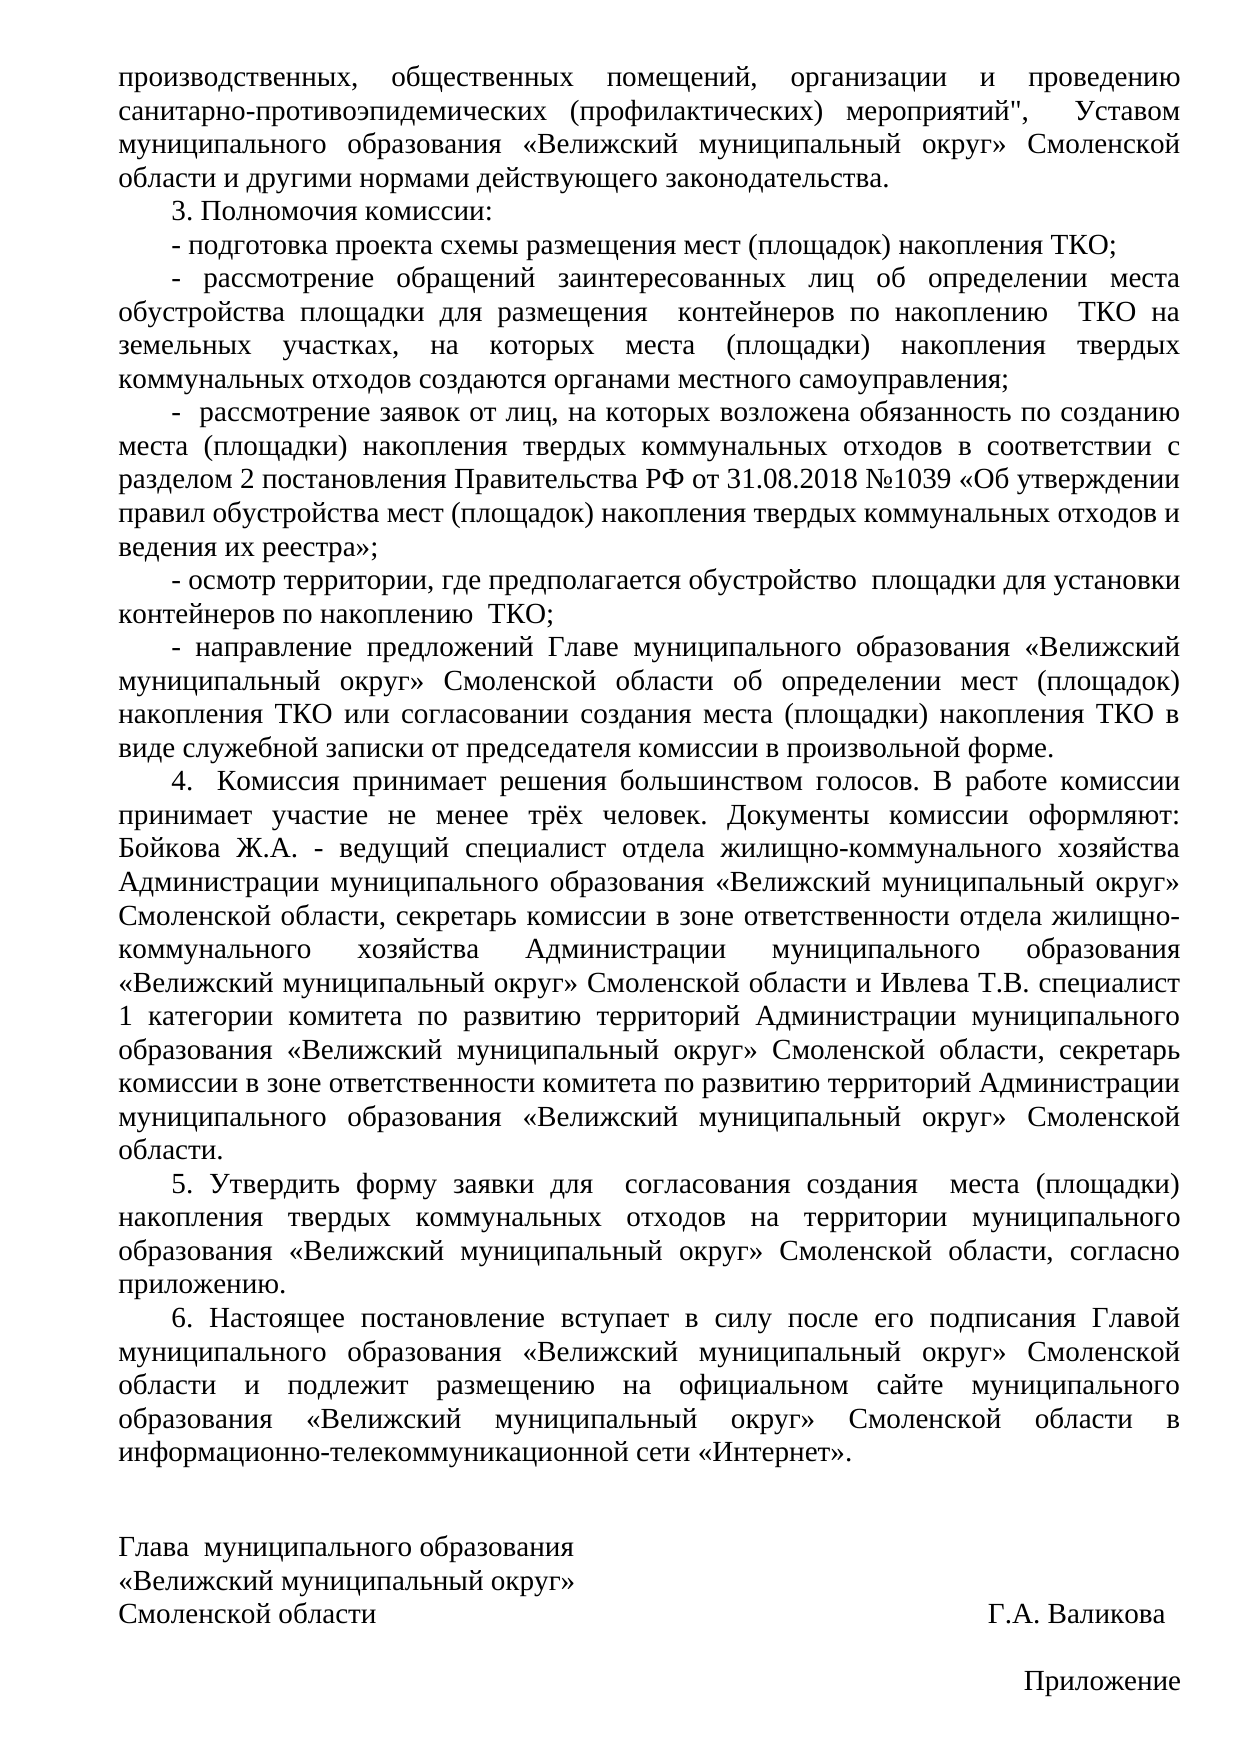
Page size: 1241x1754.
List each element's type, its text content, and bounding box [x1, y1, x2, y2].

text Глава муниципального образования [118, 1529, 1181, 1563]
text 4. Комиссия принимает решения большинством голосов. В работе комиссии принимает участие не менее трёх человек. Документы комиссии оформляют: Бойкова Ж.А. - ведущий специалист отдела жилищно-коммунального хозяйства Администрации муниципального образования «Велижский муниципальный округ» Смоленской области, секретарь комиссии в зоне ответственности отдела жилищно-коммунального хозяйства Администрации муниципального образования «Велижский муниципальный округ» Смоленской области и Ивлева Т.В. специалист 1 категории комитета по развитию территорий Администрации муниципального образования «Велижский муниципальный округ» Смоленской области, секретарь комиссии в зоне ответственности комитета по развитию территорий Администрации муниципального образования «Велижский муниципальный округ» Смоленской области. [118, 763, 1181, 1166]
text - рассмотрение заявок от лиц, на которых возложена обязанность по созданию места (площадки) накопления твердых коммунальных отходов в соответствии с разделом 2 постановления Правительства РФ от 31.08.2018 №1039 «Об утверждении правил обустройства мест (площадок) накопления твердых коммунальных отходов и ведения их реестра»; [118, 394, 1181, 562]
text Смоленской области Г.А. Валикова [118, 1596, 1181, 1630]
text 6. Настоящее постановление вступает в силу после его подписания Главой муниципального образования «Велижский муниципальный округ» Смоленской области и подлежит размещению на официальном сайте муниципального образования «Велижский муниципальный округ» Смоленской области в информационно-телекоммуникационной сети «Интернет». [118, 1300, 1181, 1468]
text 3. Полномочия комиссии: [118, 193, 1181, 227]
text «Велижский муниципальный округ» [118, 1563, 1181, 1596]
text - рассмотрение обращений заинтересованных лиц об определении места обустройства площадки для размещения контейнеров по накоплению ТКО на земельных участках, на которых места (площадки) накопления твердых коммунальных отходов создаются органами местного самоуправления; [118, 260, 1181, 394]
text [118, 59, 1181, 193]
text Приложение [118, 1663, 1181, 1697]
text - подготовка проекта схемы размещения мест (площадок) накопления ТКО; [118, 227, 1181, 260]
text 5. Утвердить форму заявки для согласования создания места (площадки) накопления твердых коммунальных отходов на территории муниципального образования «Велижский муниципальный округ» Смоленской области, согласно приложению. [118, 1166, 1181, 1300]
text - направление предложений Главе муниципального образования «Велижский муниципальный округ» Смоленской области об определении мест (площадок) накопления ТКО или согласовании создания места (площадки) накопления ТКО в виде служебной записки от председателя комиссии в произвольной форме. [118, 629, 1181, 763]
text - осмотр территории, где предполагается обустройство площадки для установки контейнеров по накоплению ТКО; [118, 562, 1181, 629]
